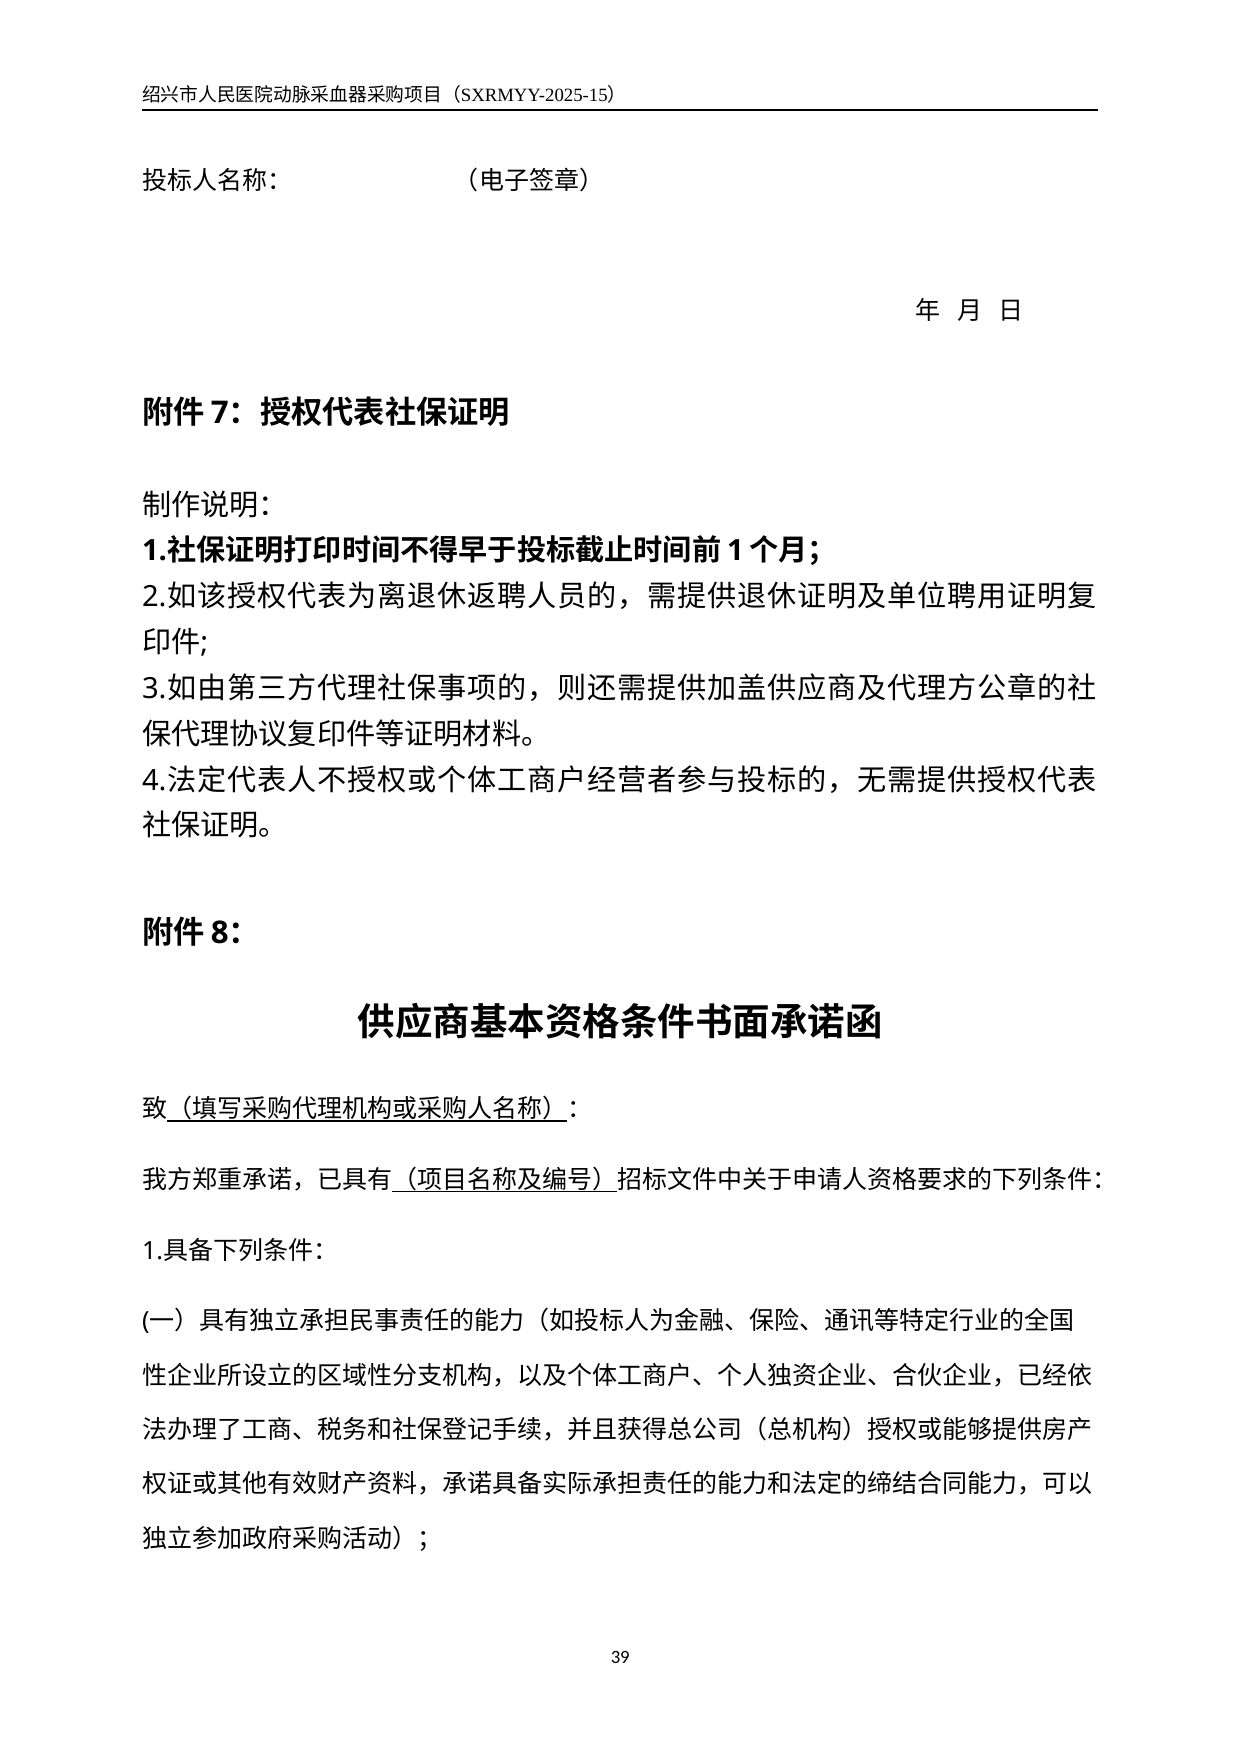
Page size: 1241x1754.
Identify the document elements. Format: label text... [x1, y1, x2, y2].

text 3.如由第三方代理社保事项的，则还需提供加盖供应商及代理方公章的社保代理协议复印件等证明材料。 [142, 662, 1098, 753]
text 致（填写采购代理机构或采购人名称）： [142, 1089, 1098, 1125]
text (一）具有独立承担民事责任的能力（如投标人为金融、保险、通讯等特定行业的全国性企业所设立的区域性分支机构，以及个体工商户、个人独资企业、合伙企业，已经依法办理了工商、税务和社保登记手续，并且获得总公司（总机构）授权或能够提供房产权证或其他有效财产资料，承诺具备实际承担责任的能力和法定的缔结合同能力，可以独立参加政府采购活动）； [142, 1301, 1098, 1554]
text 投标人名称： （电子签章） [142, 146, 1098, 211]
text 我方郑重承诺，已具有（项目名称及编号）招标文件中关于申请人资格要求的下列条件： [142, 1159, 1098, 1196]
text 2.如该授权代表为离退休返聘人员的，需提供退休证明及单位聘用证明复印件; [142, 570, 1098, 662]
text 1.具备下列条件： [142, 1230, 1098, 1266]
text 1.社保证明打印时间不得早于投标截止时间前1个月； [142, 524, 1098, 570]
text 年 月 日 [142, 276, 1023, 341]
text 供应商基本资格条件书面承诺函 [142, 991, 1098, 1046]
text 附件8： [142, 907, 1098, 952]
text 附件7：授权代表社保证明 [142, 387, 1098, 432]
text 4.法定代表人不授权或个体工商户经营者参与投标的，无需提供授权代表社保证明。 [142, 753, 1098, 845]
text 制作说明： [142, 478, 1098, 524]
